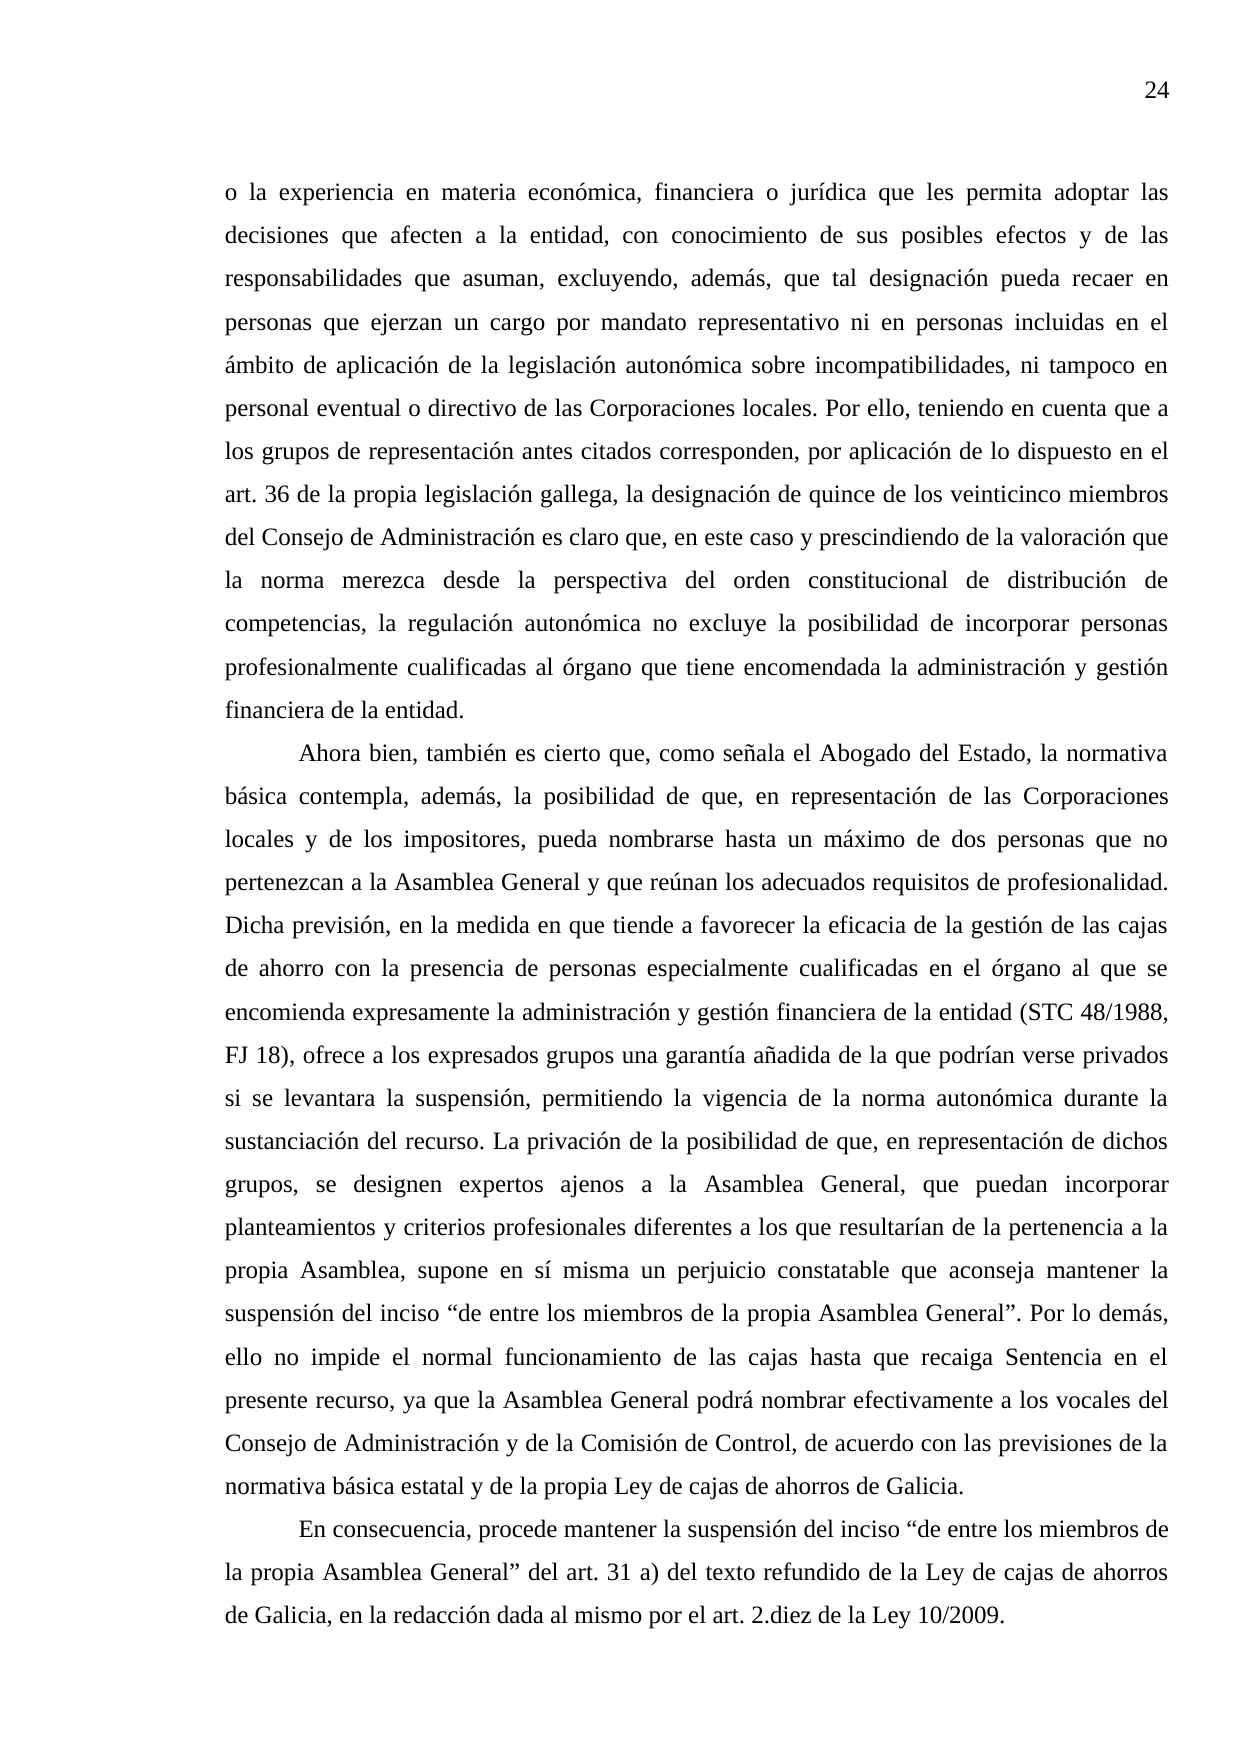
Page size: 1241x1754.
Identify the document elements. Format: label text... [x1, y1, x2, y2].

text En consecuencia, procede mantener la suspensión del inciso “de entre los miembros de la propia Asamblea General” del art. 31 a) del texto refundido de la Ley de cajas de ahorros de Galicia, en la redacción dada al mismo por el art. 2.diez de la Ley 10/2009. [224, 1514, 1169, 1629]
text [224, 177, 1169, 723]
text Ahora bien, también es cierto que, como señala el Abogado del Estado, la normativa básica contempla, además, la posibilidad de que, en representación de las Corporaciones locales y de los impositores, pueda nombrarse hasta un máximo de dos personas que no pertenezcan a la Asamblea General y que reúnan los adecuados requisitos de profesionalidad. Dicha previsión, en la medida en que tiende a favorecer la eficacia de la gestión de las cajas de ahorro con la presencia de personas especialmente cualificadas en el órgano al que se encomienda expresamente la administración y gestión financiera de la entidad (STC 48/1988, FJ 18), ofrece a los expresados grupos una garantía añadida de la que podrían verse privados si se levantara la suspensión, permitiendo la vigencia de la norma autonómica durante la sustanciación del recurso. La privación de la posibilidad de que, en representación de dichos grupos, se designen expertos ajenos a la Asamblea General, que puedan incorporar planteamientos y criterios profesionales diferentes a los que resultarían de la pertenencia a la propia Asamblea, supone en sí misma un perjuicio constatable que aconseja mantener la suspensión del inciso “de entre los miembros de la propia Asamblea General”. Por lo demás, ello no impide el normal funcionamiento de las cajas hasta que recaiga Sentencia en el presente recurso, ya que la Asamblea General podrá nombrar efectivamente a los vocales del Consejo de Administración y de la Comisión de Control, de acuerdo con las previsiones de la normativa básica estatal y de la propia Ley de cajas de ahorros de Galicia. [224, 738, 1169, 1500]
